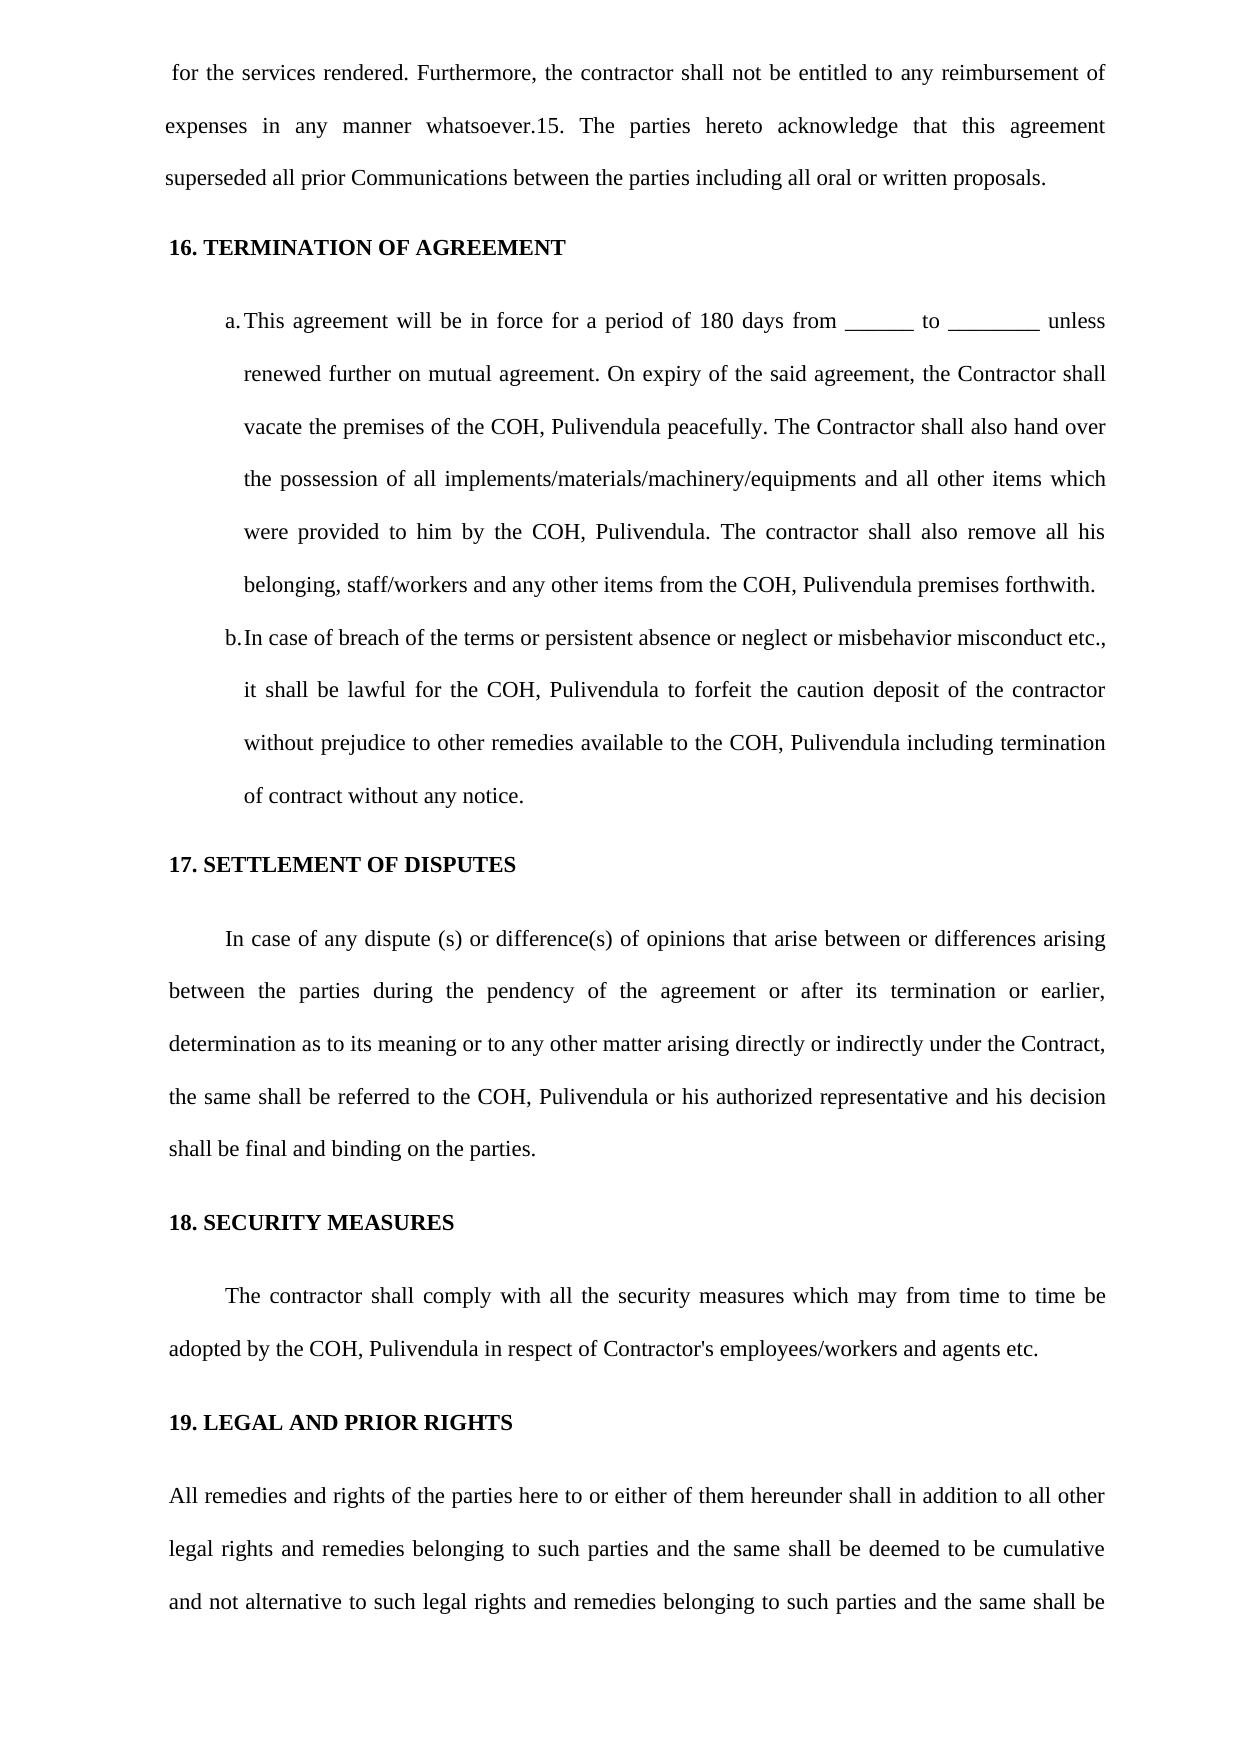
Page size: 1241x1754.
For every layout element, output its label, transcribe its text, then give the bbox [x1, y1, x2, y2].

list This agreement will be in force for a period of 180 days from ______ to ________ unless renewed further on mutual agreement. On expiry of the said agreement, the Contractor shall vacate the premises of the COH, Pulivendula peacefully. The Contractor shall also hand over the possession of all implements/materials/machinery/equipments and all other items which were provided to him by the COH, Pulivendula. The contractor shall also remove all his belonging, staff/workers and any other items from the COH, Pulivendula premises forthwith. [225, 307, 1107, 597]
text 16. TERMINATION OF AGREEMENT [169, 234, 1107, 260]
text 17. SETTLEMENT OF DISPUTES [169, 851, 1107, 877]
text 18. SECURITY MEASURES [169, 1209, 1107, 1235]
list for the services rendered. Furthermore, the contractor shall not be entitled to any reimbursement of expenses in any manner whatsoever.15. The parties hereto acknowledge that this agreement superseded all prior Communications between the parties including all oral or written proposals. [164, 59, 1107, 191]
text The contractor shall comply with all the security measures which may from time to time be adopted by the COH, Pulivendula in respect of Contractor's employees/workers and agents etc. [169, 1283, 1107, 1362]
text 19. LEGAL AND PRIOR RIGHTS [169, 1409, 1107, 1435]
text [169, 1482, 1107, 1614]
text In case of any dispute (s) or difference(s) of opinions that arise between or differences arising between the parties during the pendency of the agreement or after its termination or earlier, determination as to its meaning or to any other matter arising directly or indirectly under the Contract, the same shall be referred to the COH, Pulivendula or his authorized representative and his decision shall be final and binding on the parties. [169, 925, 1107, 1162]
list In case of breach of the terms or persistent absence or neglect or misbehavior misconduct etc., it shall be lawful for the COH, Pulivendula to forfeit the caution deposit of the contractor without prejudice to other remedies available to the COH, Pulivendula including termination of contract without any notice. [225, 624, 1107, 808]
